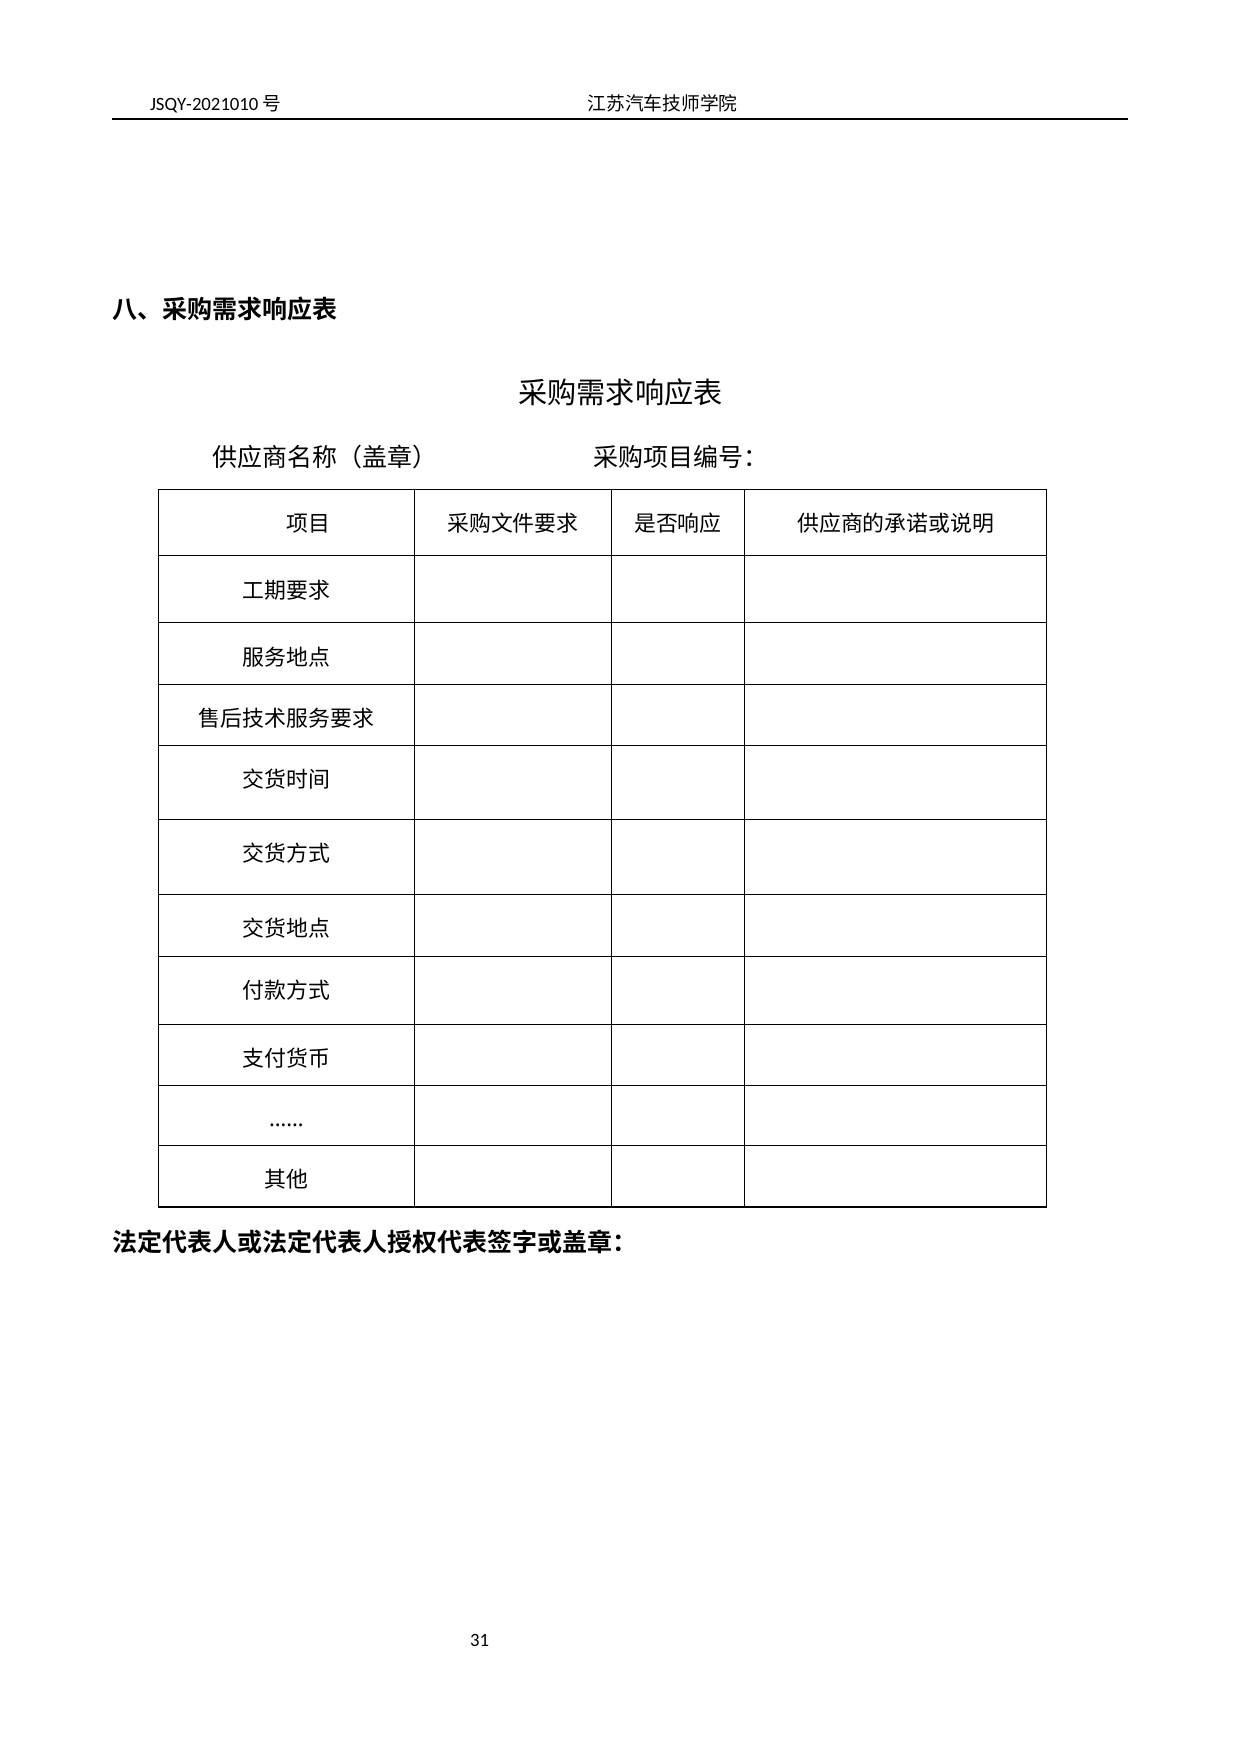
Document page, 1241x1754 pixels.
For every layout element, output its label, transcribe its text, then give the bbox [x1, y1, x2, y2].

table_cell [745, 685, 1046, 745]
text 供应商名称（盖章） 采购项目编号： [112, 423, 1128, 488]
table_cell [612, 820, 744, 894]
table_cell …… [159, 1086, 414, 1145]
table_cell [612, 623, 744, 684]
table_cell [415, 685, 611, 745]
table_header 是否响应 [612, 490, 744, 555]
text 八、采购需求响应表 [112, 275, 1128, 340]
table_cell [745, 1086, 1046, 1145]
table_cell [415, 1025, 611, 1085]
table_cell 服务地点 [159, 623, 414, 684]
table_cell 交货方式 [159, 820, 414, 894]
text 采购需求响应表 [112, 358, 1128, 423]
table_cell [745, 1146, 1046, 1206]
table_cell 工期要求 [159, 556, 414, 622]
table_cell 交货地点 [159, 895, 414, 956]
table_cell [745, 957, 1046, 1024]
table_cell 付款方式 [159, 957, 414, 1024]
table_cell [745, 895, 1046, 956]
table_cell [612, 685, 744, 745]
table_cell [612, 1025, 744, 1085]
table_cell 售后技术服务要求 [159, 685, 414, 745]
table_cell [415, 895, 611, 956]
table_cell [415, 623, 611, 684]
table_cell [745, 746, 1046, 819]
table_cell [612, 556, 744, 622]
table_cell [745, 623, 1046, 684]
table_cell [415, 746, 611, 819]
table_cell [415, 820, 611, 894]
table_cell 交货时间 [159, 746, 414, 819]
text 法定代表人或法定代表人授权代表签字或盖章： [112, 1208, 1128, 1273]
table_cell [612, 746, 744, 819]
table_cell [612, 1146, 744, 1206]
table_header 采购文件要求 [415, 490, 611, 555]
table_cell [612, 957, 744, 1024]
table_header 项目 [159, 490, 414, 555]
table_header 供应商的承诺或说明 [745, 490, 1046, 555]
table_cell [745, 556, 1046, 622]
table_cell [415, 957, 611, 1024]
table_cell [612, 1086, 744, 1145]
table_cell [612, 895, 744, 956]
table_cell [745, 820, 1046, 894]
table_cell 支付货币 [159, 1025, 414, 1085]
table_cell [415, 1146, 611, 1206]
table_cell [415, 1086, 611, 1145]
table_cell [415, 556, 611, 622]
table_cell 其他 [159, 1146, 414, 1206]
table_cell [745, 1025, 1046, 1085]
